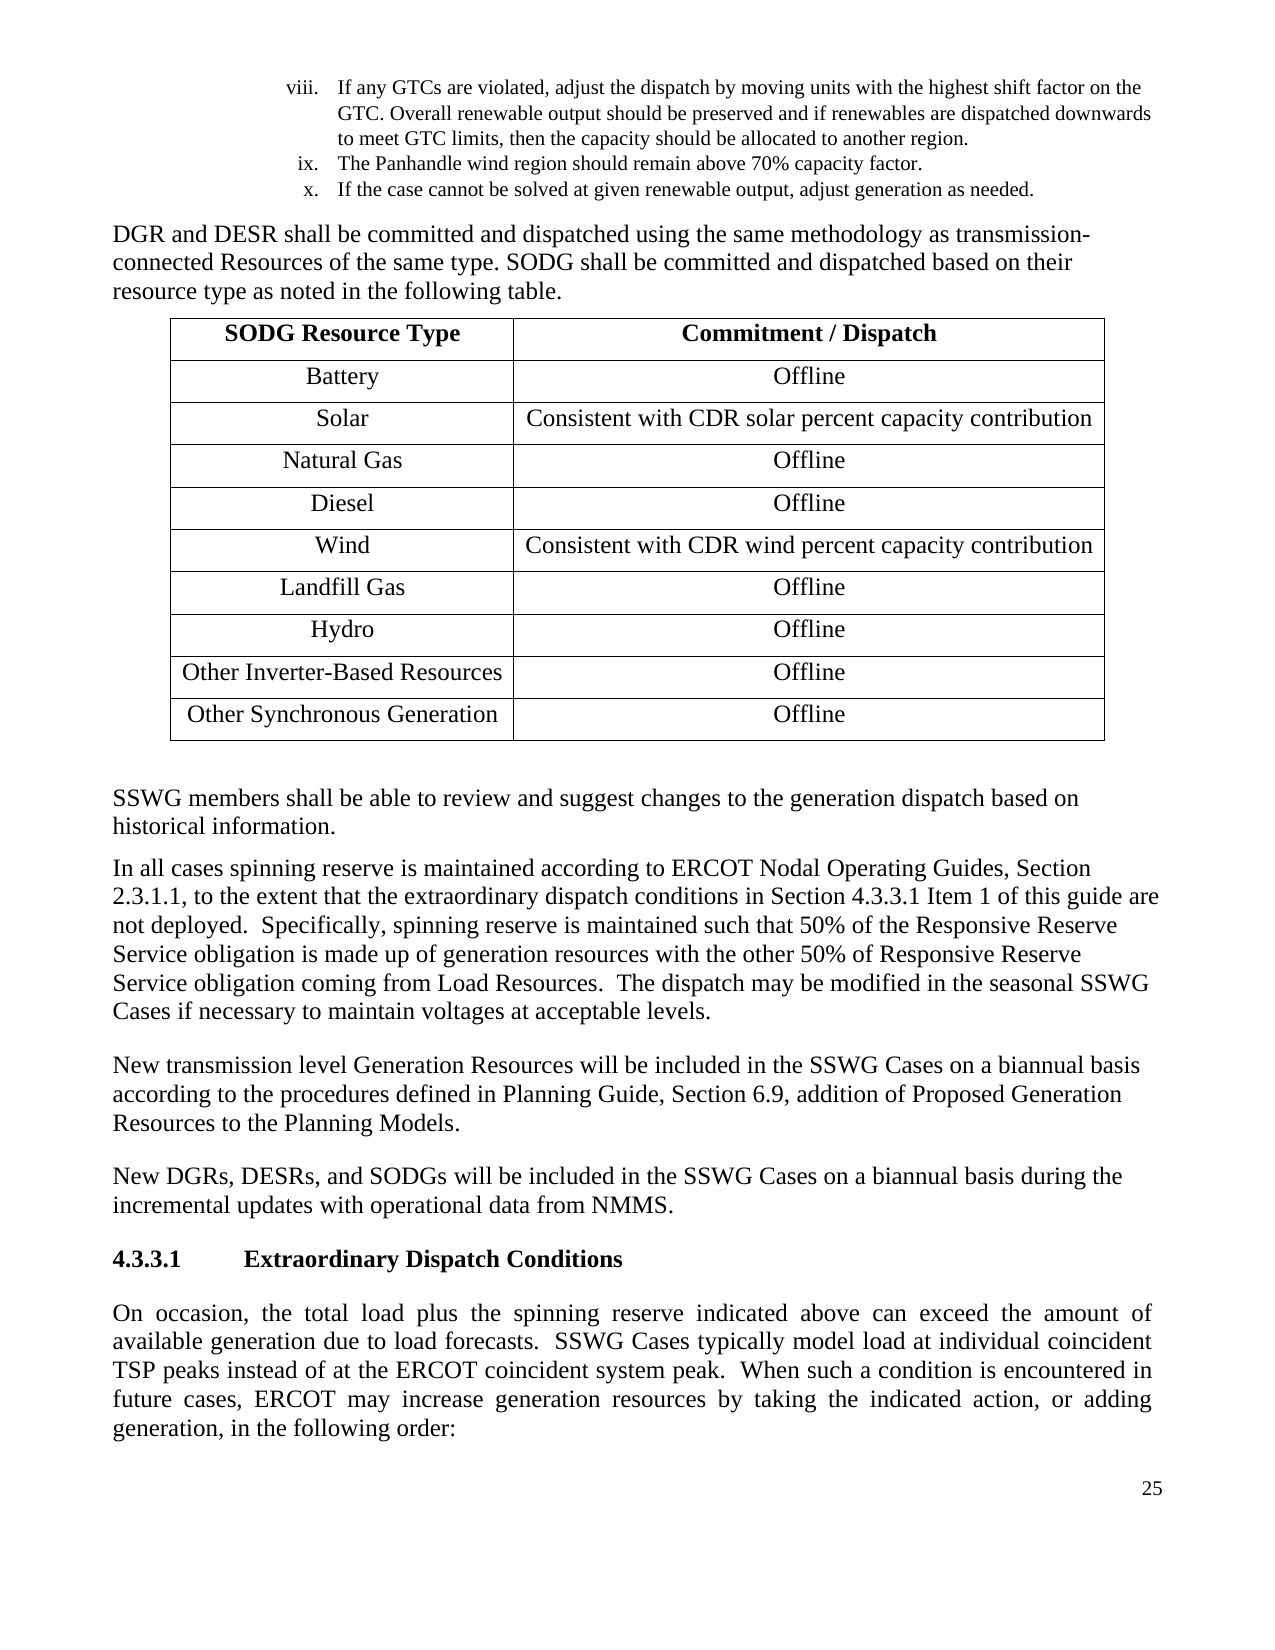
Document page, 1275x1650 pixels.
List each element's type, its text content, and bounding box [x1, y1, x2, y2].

table_cell Offline [514, 657, 1104, 698]
text On occasion, the total load plus the spinning reserve indicated above can exceed the amount of available generation due to load forecasts. SSWG Cases typically model load at individual coincident TSP peaks instead of at the ERCOT coincident system peak. When such a condition is encountered in future cases, ERCOT may increase generation resources by taking the indicated action, or adding generation, in the following order: [112, 1298, 1153, 1441]
table_header Commitment / Dispatch [514, 319, 1104, 360]
table_cell Natural Gas [171, 445, 513, 487]
list If the case cannot be solved at given renewable output, adjust generation as needed. [319, 177, 1162, 201]
table_cell Offline [514, 572, 1104, 613]
text 4.3.3.1 Extraordinary Dispatch Conditions [112, 1244, 1162, 1273]
text SSWG members shall be able to review and suggest changes to the generation dispatch based on historical information. [112, 783, 1162, 840]
table_cell Offline [514, 445, 1104, 487]
table_cell Hydro [171, 615, 513, 656]
table_cell Other Inverter-Based Resources [171, 657, 513, 698]
text New DGRs, DESRs, and SODGs will be included in the SSWG Cases on a biannual basis during the incremental updates with operational data from NMMS. [112, 1161, 1162, 1219]
table_cell Landfill Gas [171, 572, 513, 613]
table_cell Offline [514, 615, 1104, 656]
table_cell Offline [514, 488, 1104, 529]
table_cell Other Synchronous Generation [171, 699, 513, 740]
table_cell Battery [171, 361, 513, 402]
table_cell Offline [514, 699, 1104, 740]
table_cell Wind [171, 530, 513, 571]
list The Panhandle wind region should remain above 70% capacity factor. [319, 151, 1162, 175]
text New transmission level Generation Resources will be included in the SSWG Cases on a biannual basis according to the procedures defined in Planning Guide, Section 6.9, addition of Proposed Generation Resources to the Planning Models. [112, 1050, 1162, 1136]
table_header SODG Resource Type [171, 319, 513, 360]
table_cell Offline [514, 361, 1104, 402]
text In all cases spinning reserve is maintained according to ERCOT Nodal Operating Guides, Section 2.3.1.1, to the extent that the extraordinary dispatch conditions in Section 4.3.3.1 Item 1 of this guide are not deployed. Specifically, spinning reserve is maintained such that 50% of the Responsive Reserve Service obligation is made up of generation resources with the other 50% of Responsive Reserve Service obligation coming from Load Resources. The dispatch may be modified in the seasonal SSWG Cases if necessary to maintain voltages at acceptable levels. [112, 853, 1162, 1025]
table_cell Solar [171, 403, 513, 444]
table_cell Diesel [171, 488, 513, 529]
table_cell Consistent with CDR wind percent capacity contribution [514, 530, 1104, 571]
text DGR and DESR shall be committed and dispatched using the same methodology as transmission-connected Resources of the same type. SODG shall be committed and dispatched based on their resource type as noted in the following table. [112, 219, 1162, 305]
table_cell Consistent with CDR solar percent capacity contribution [514, 403, 1104, 444]
list If any GTCs are violated, adjust the dispatch by moving units with the highest shift factor on the GTC. Overall renewable output should be preserved and if renewables are dispatched downwards to meet GTC limits, then the capacity should be allocated to another region. [319, 75, 1162, 150]
